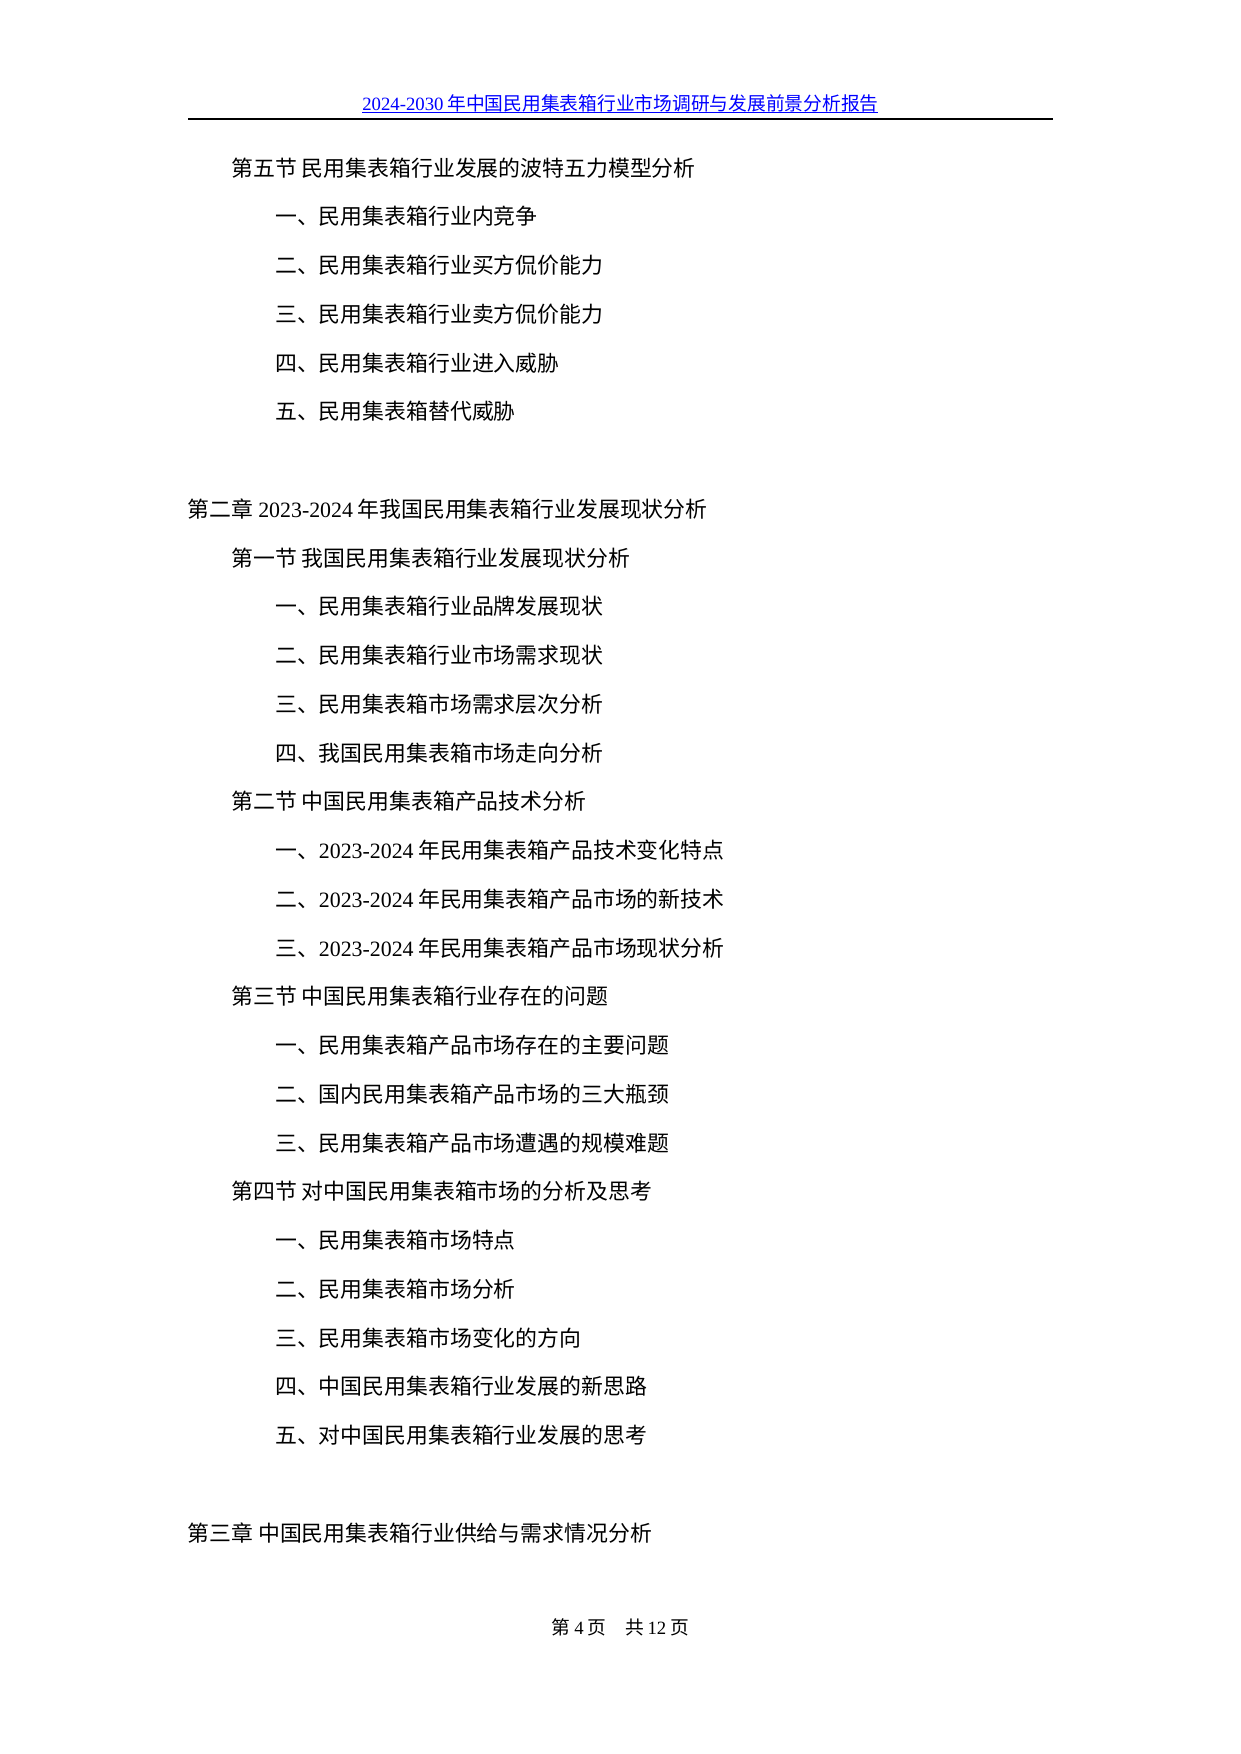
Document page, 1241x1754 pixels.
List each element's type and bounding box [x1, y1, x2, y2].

text [187, 150, 1053, 1548]
